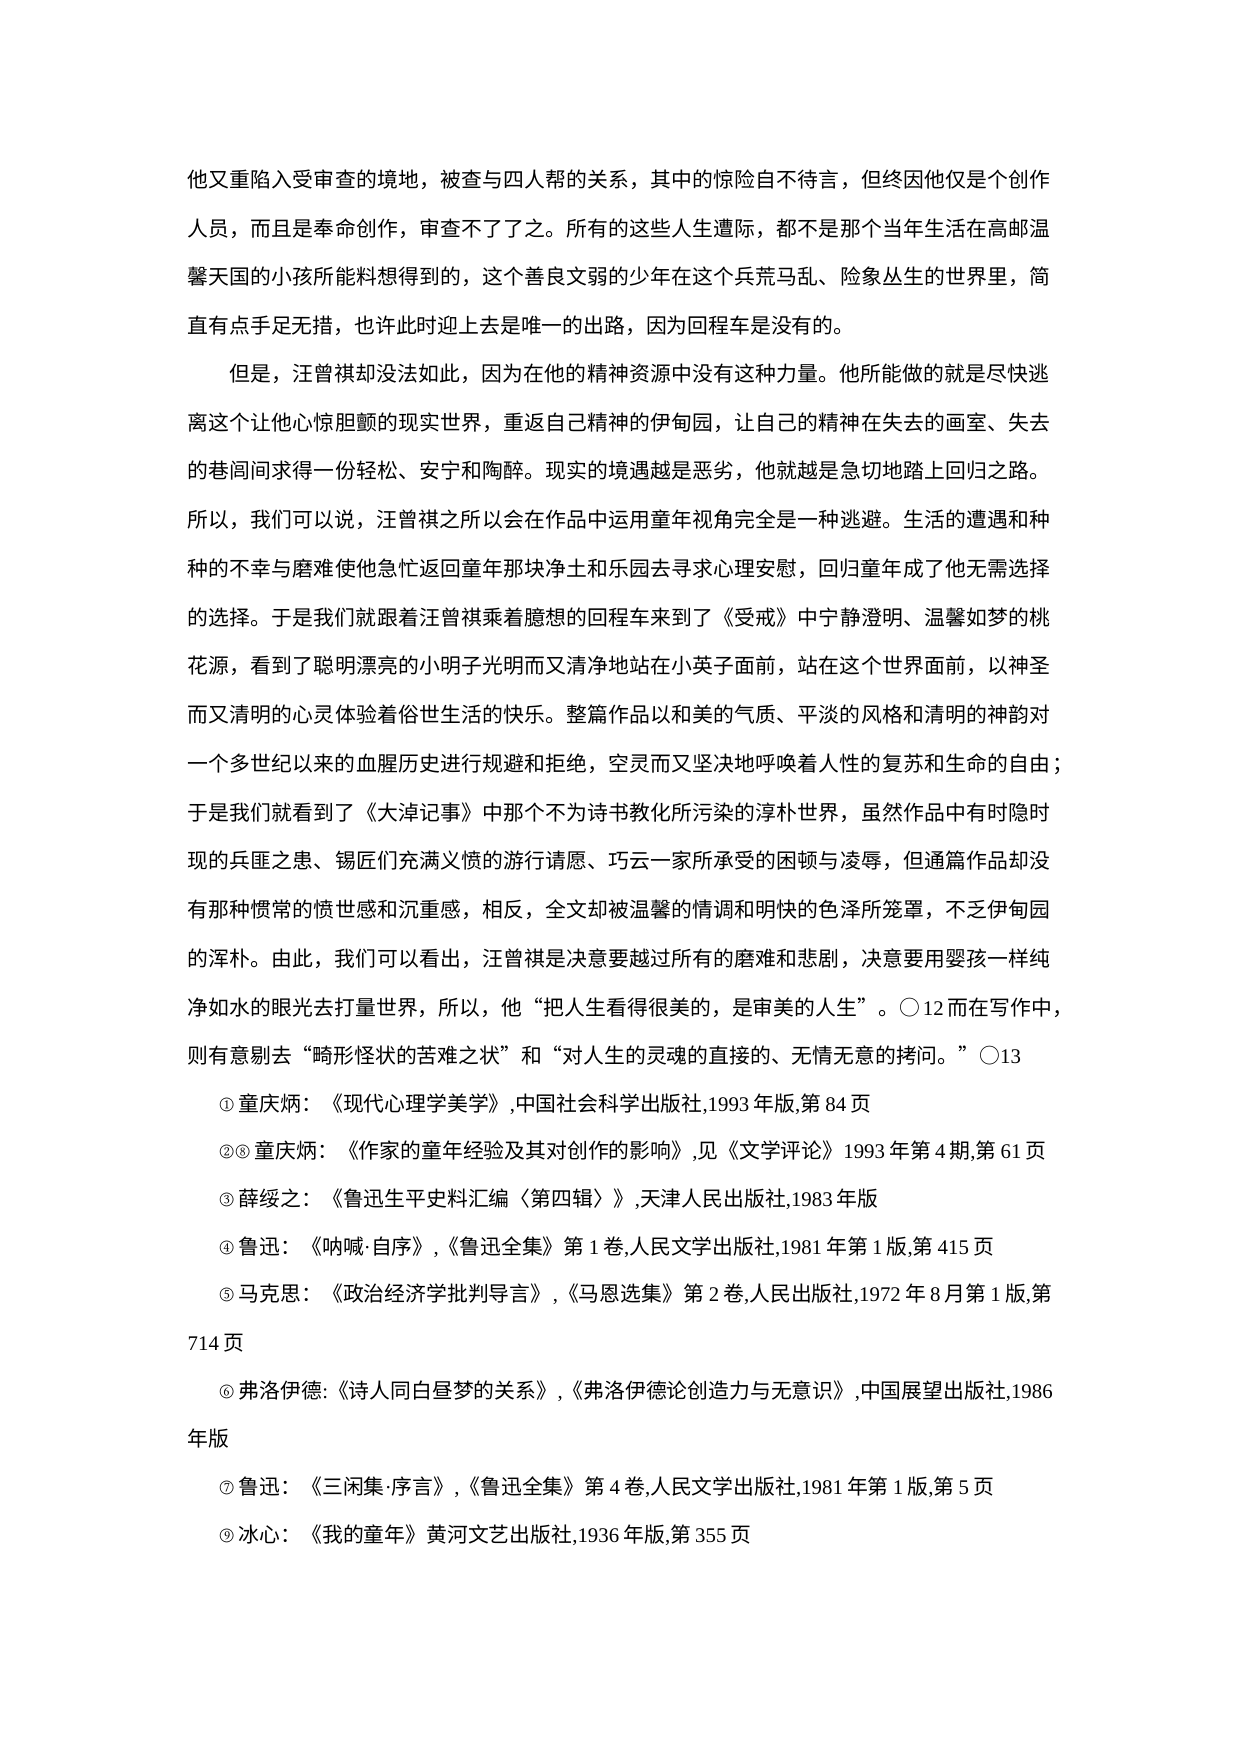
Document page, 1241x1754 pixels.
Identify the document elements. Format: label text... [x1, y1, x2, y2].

text ③薛绥之：《鲁迅生平史料汇编〈第四辑〉》,天津人民出版社,1983年版 [187, 1181, 1053, 1214]
text ⑥弗洛伊德:《诗人同白昼梦的关系》,《弗洛伊德论创造力与无意识》,中国展望出版社,1986年版 [187, 1373, 1053, 1454]
text ①童庆炳：《现代心理学美学》,中国社会科学出版社,1993年版,第84页 [187, 1086, 1053, 1118]
text ⑤马克思：《政治经济学批判导言》,《马恩选集》第2卷,人民出版社,1972年8月第1版,第714页 [187, 1276, 1053, 1358]
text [187, 162, 1053, 341]
text ②⑧童庆炳：《作家的童年经验及其对创作的影响》,见《文学评论》1993年第4期,第61页 [187, 1133, 1053, 1166]
text ⑦鲁迅：《三闲集·序言》,《鲁迅全集》第4卷,人民文学出版社,1981年第1版,第5页 [187, 1469, 1053, 1502]
text ④鲁迅：《呐喊·自序》,《鲁迅全集》第1卷,人民文学出版社,1981年第1版,第415页 [187, 1229, 1053, 1261]
text 但是，汪曾祺却没法如此，因为在他的精神资源中没有这种力量。他所能做的就是尽快逃离这个让他心惊胆颤的现实世界，重返自己精神的伊甸园，让自己的精神在失去的画室、失去的巷闾间求得一份轻松、安宁和陶醉。现实的境遇越是恶劣，他就越是急切地踏上回归之路。所以，我们可以说，汪曾祺之所以会在作品中运用童年视角完全是一种逃避。生活的遭遇和种种的不幸与磨难使他急忙返回童年那块净土和乐园去寻求心理安慰，回归童年成了他无需选择的选择。于是我们就跟着汪曾祺乘着臆想的回程车来到了《受戒》中宁静澄明、温馨如梦的桃花源，看到了聪明漂亮的小明子光明而又清净地站在小英子面前，站在这个世界面前，以神圣而又清明的心灵体验着俗世生活的快乐。整篇作品以和美的气质、平淡的风格和清明的神韵对一个多世纪以来的血腥历史进行规避和拒绝，空灵而又坚决地呼唤着人性的复苏和生命的自由；于是我们就看到了《大淖记事》中那个不为诗书教化所污染的淳朴世界，虽然作品中有时隐时现的兵匪之患、锡匠们充满义愤的游行请愿、巧云一家所承受的困顿与凌辱，但通篇作品却没有那种惯常的愤世感和沉重感，相反，全文却被温馨的情调和明快的色泽所笼罩，不乏伊甸园的浑朴。由此，我们可以看出，汪曾祺是决意要越过所有的磨难和悲剧，决意要用婴孩一样纯净如水的眼光去打量世界，所以，他“把人生看得很美的，是审美的人生”。○12而在写作中，则有意剔去“畸形怪状的苦难之状”和“对人生的灵魂的直接的、无情无意的拷问。”○13 [187, 356, 1053, 1071]
text ⑨冰心：《我的童年》黄河文艺出版社,1936年版,第355页 [187, 1517, 1053, 1549]
